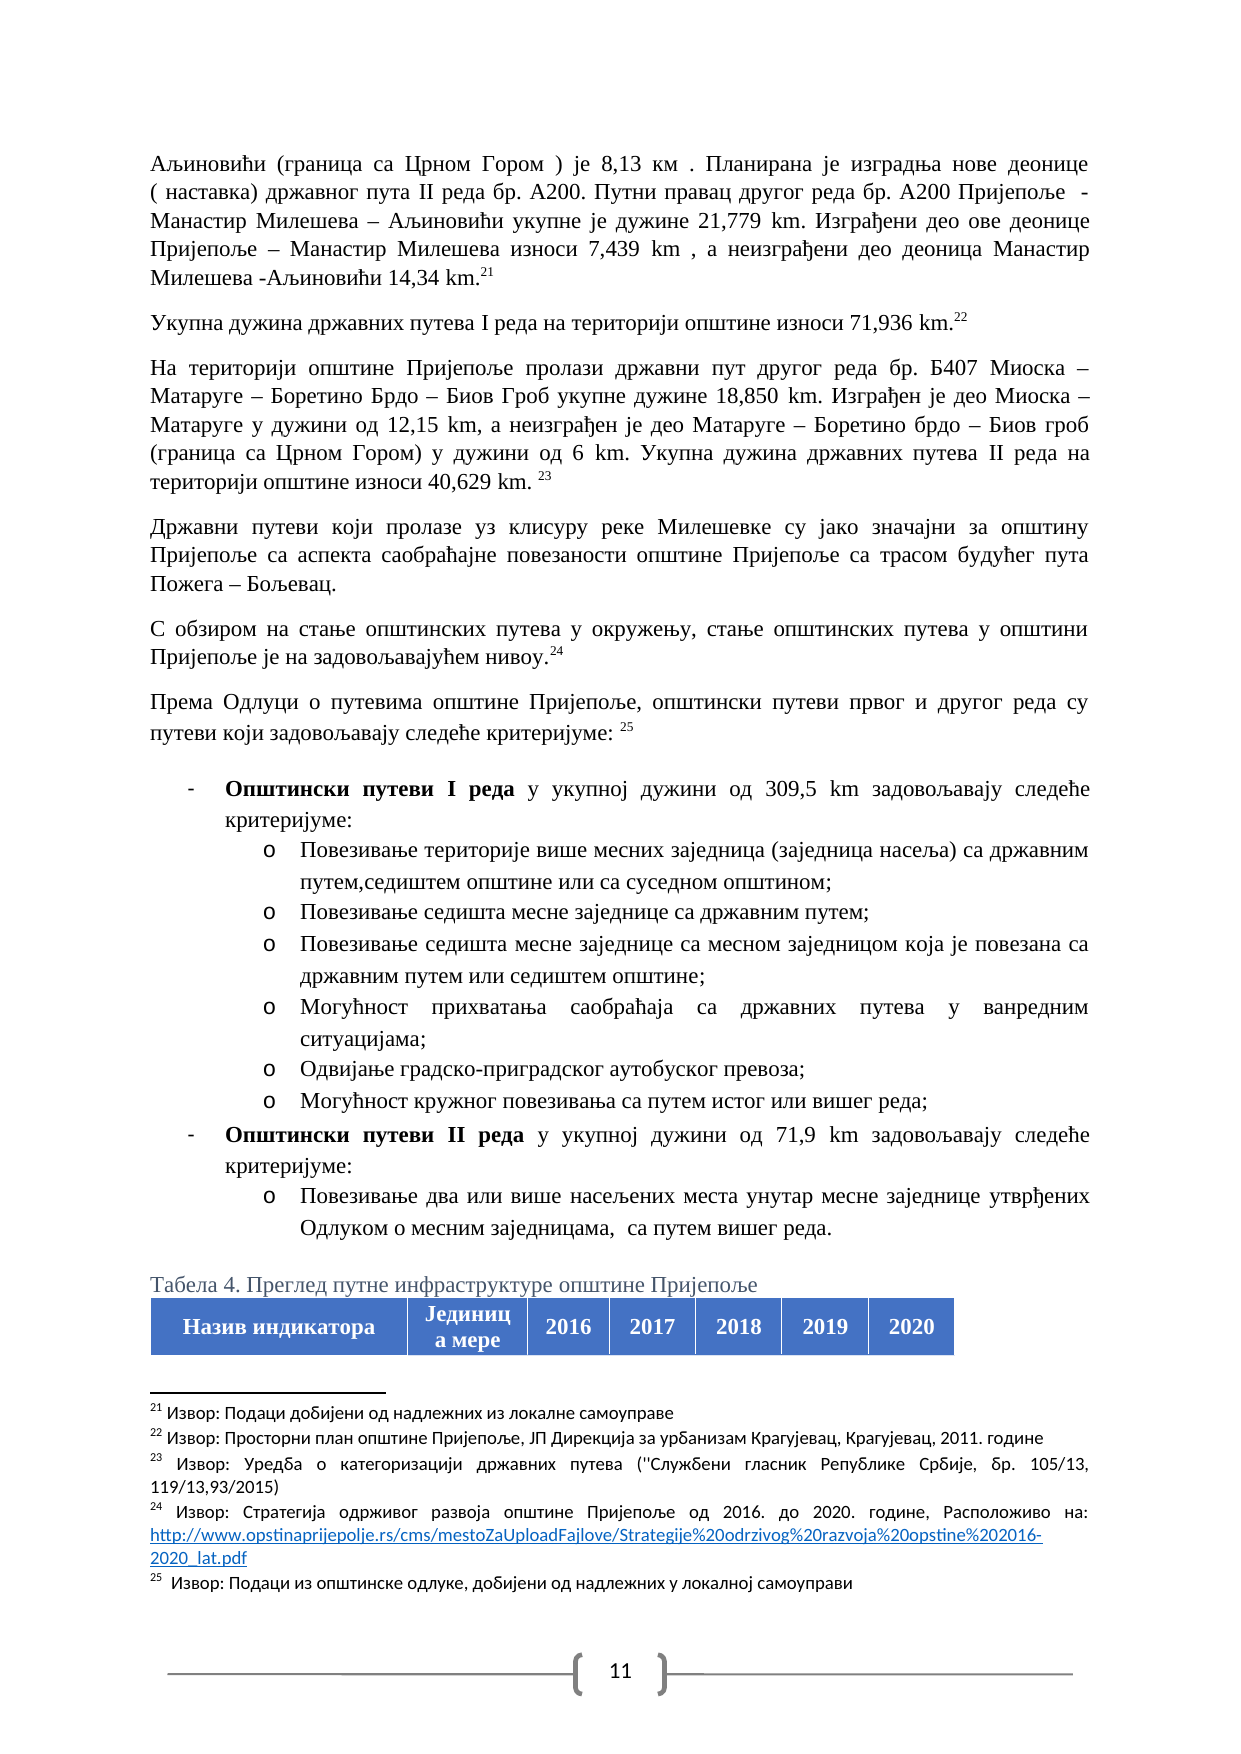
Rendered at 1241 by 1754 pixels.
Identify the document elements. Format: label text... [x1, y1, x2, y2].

list Могућност прихватања саобраћаја са државних путева у ванредним ситуацијама; [262, 993, 1090, 1051]
table_header Назив индикатора [151, 1298, 407, 1355]
list Повезивање седишта месне заједнице са месном заједницом која је повезана са државним путем или седиштем општине; [262, 931, 1090, 989]
text Према Одлуци о путевима општине Пријепоље, општински путеви првог и другог реда су путеви који задовољавају следеће критеријуме: [150, 688, 1090, 745]
table_header 2016 [528, 1298, 609, 1355]
list Општински путеви II реда у укупној дужини од 71,9 km задовољавају следеће критеријуме: [187, 1120, 1090, 1178]
list Повезивање седишта месне заједнице са државним путем; [262, 898, 1090, 926]
list Повезивање територије више месних заједница (заједница насеља) са државним путем,седиштем општине или са суседном општином; [262, 836, 1090, 894]
text С обзиром на стање општинских путева у окружењу, стање општинских путева у општини Пријепоље је на задовољавајућем нивоу. [150, 615, 1090, 669]
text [150, 150, 1090, 290]
table_header 2019 [782, 1298, 868, 1355]
list Одвијање градско-приградског аутобуског превоза; [262, 1055, 1090, 1083]
table_header 2018 [695, 1298, 782, 1355]
list Могућност кружног повезивања са путем истог или вишег реда; [262, 1087, 1090, 1116]
list Општински путеви I реда у укупној дужини од 309,5 km задовољавају следеће критеријуме: [187, 774, 1090, 832]
text Укупна дужина државних путева I реда на територији општине износи 71,936 km. [150, 309, 1090, 335]
table_header Јединица мере [408, 1298, 527, 1355]
text Државни путеви који пролазе уз клисуру реке Милешевке су јако значајни за општину Пријепоље са аспекта саобраћајне повезаности општине Пријепоље са трасом будућег пута Пожега – Бољевац. [150, 513, 1090, 596]
list Повезивање два или више насељених места унутар месне заједнице утврђених Одлуком о месним заједницама, са путем вишег реда. [262, 1182, 1090, 1240]
table_header 2017 [609, 1298, 695, 1355]
table_header 2020 [868, 1298, 954, 1355]
text Табела 4. Преглед путне инфраструктуре општине Пријепоље [150, 1271, 1090, 1297]
text На територији општине Пријепоље пролази државни пут другог реда бр. Б407 Миоска – Матаруге – Боретино Брдо – Биов Гроб укупне дужине 18,850 km. Изграђен је део Миоска – Матаруге у дужини од 12,15 km, а неизграђен је део Матаруге – Боретино брдо – Биов гроб (граница са Црном Гором) у дужини од 6 km. Укупна дужина државних путева II реда на територији општине износи 40,629 km. [150, 354, 1090, 494]
